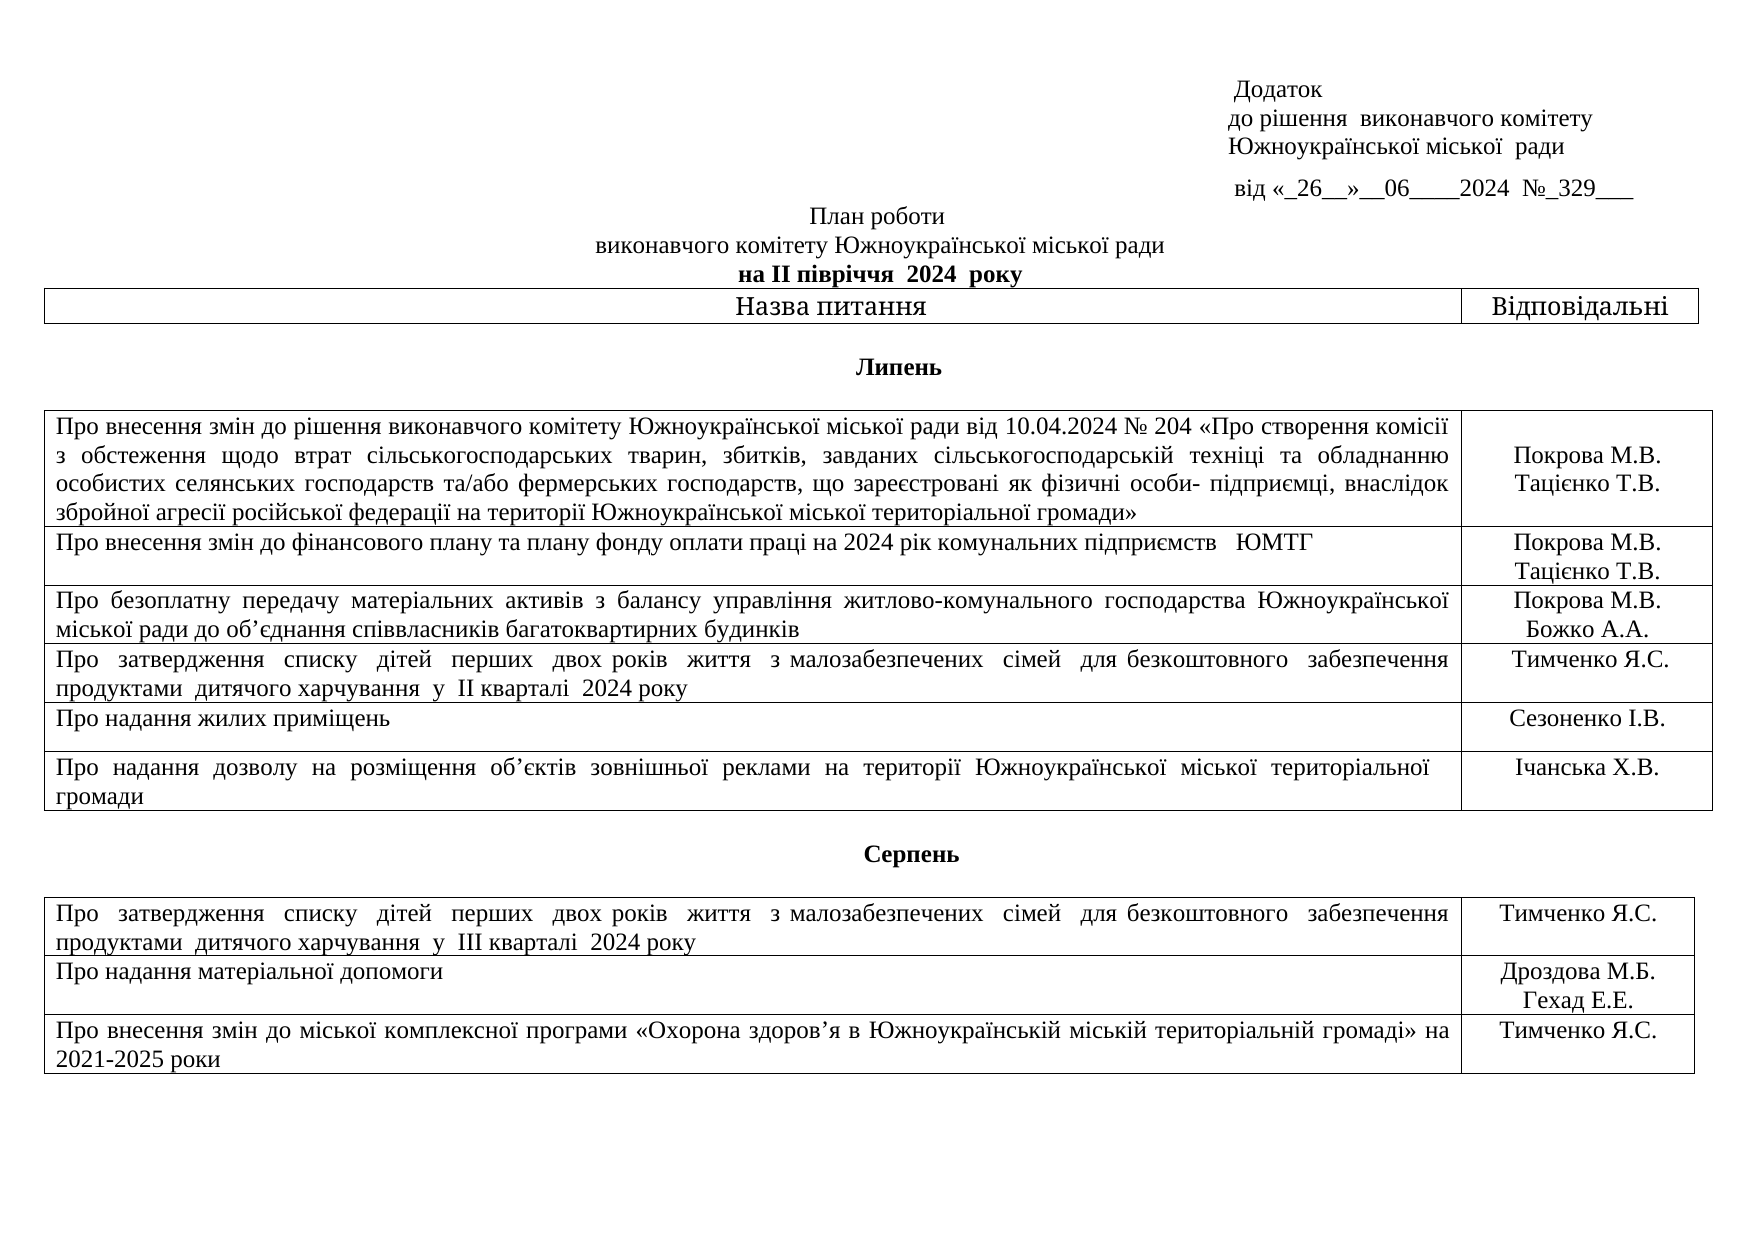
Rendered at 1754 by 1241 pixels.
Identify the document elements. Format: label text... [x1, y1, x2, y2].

table_header Тимченко Я.С. [1462, 898, 1694, 955]
table_cell Сезоненко І.В. [1462, 703, 1712, 751]
table_cell Про безоплатну передачу матеріальних активів з балансу управління житлово-комунального господарства Южноукраїнської міської ради до об’єднання співвласників багатоквартирних будинків [45, 586, 1461, 643]
text до рішення виконавчого комітету [59, 103, 1695, 131]
text Додаток [59, 74, 1695, 103]
text на ІІ півріччя 2024 року [59, 259, 1695, 288]
text від «_26__»__06____2024 №_329___ [59, 173, 1695, 201]
table_cell Тимченко Я.С. [1462, 1015, 1694, 1072]
text Южноукраїнської міської ради [59, 131, 1695, 160]
table_header Покрова М.В. Тацієнко Т.В. [1462, 411, 1712, 526]
table_cell Про надання жилих приміщень [45, 703, 1461, 751]
table_header Відповідальні [1462, 289, 1698, 323]
table_cell Про внесення змін до фінансового плану та плану фонду оплати праці на 2024 рік комунальних підприємств ЮМТГ [45, 527, 1461, 584]
table_cell Покрова М.В. Тацієнко Т.В. [1462, 527, 1712, 584]
table_header Про внесення змін до рішення виконавчого комітету Южноукраїнської міської ради від 10.04.2024 № 204 «Про створення комісії з обстеження щодо втрат сільськогосподарських тварин, збитків, завданих сільськогосподарській техніці та обладнанню особистих селянських господарств та/або фермерських господарств, що зареєстровані як фізичні особи- підприємці, внаслідок збройної агресії російської федерації на території Южноукраїнської міської територіальної громади» [45, 411, 1461, 526]
table_header Назва питання [45, 289, 1461, 323]
text виконавчого комітету Южноукраїнської міської ради [59, 230, 1695, 259]
table_cell Тимченко Я.С. [1462, 644, 1712, 702]
text Липень [59, 352, 1695, 381]
table_header Про затвердження списку дітей перших двох років життя з малозабезпечених сімей для безкоштовного забезпечення продуктами дитячого харчування у ІІІ кварталі 2024 року [45, 898, 1461, 955]
table_cell Про затвердження списку дітей перших двох років життя з малозабезпечених сімей для безкоштовного забезпечення продуктами дитячого харчування у ІІ кварталі 2024 року [45, 644, 1461, 702]
table_cell Ічанська Х.В. [1462, 752, 1712, 809]
text Серпень [59, 839, 1695, 868]
table_cell Дроздова М.Б. Гехад Е.Е. [1462, 956, 1694, 1014]
table_cell Про надання матеріальної допомоги [45, 956, 1461, 1014]
table_cell Про внесення змін до міської комплексної програми «Охорона здоров’я в Южноукраїнській міській територіальній громаді» на 2021-2025 роки [45, 1015, 1461, 1072]
table_cell Покрова М.В. Божко А.А. [1462, 586, 1712, 643]
text План роботи [59, 201, 1695, 230]
table_cell Про надання дозволу на розміщення об’єктів зовнішньої реклами на території Южноукраїнської міської територіальної громади [45, 752, 1461, 809]
